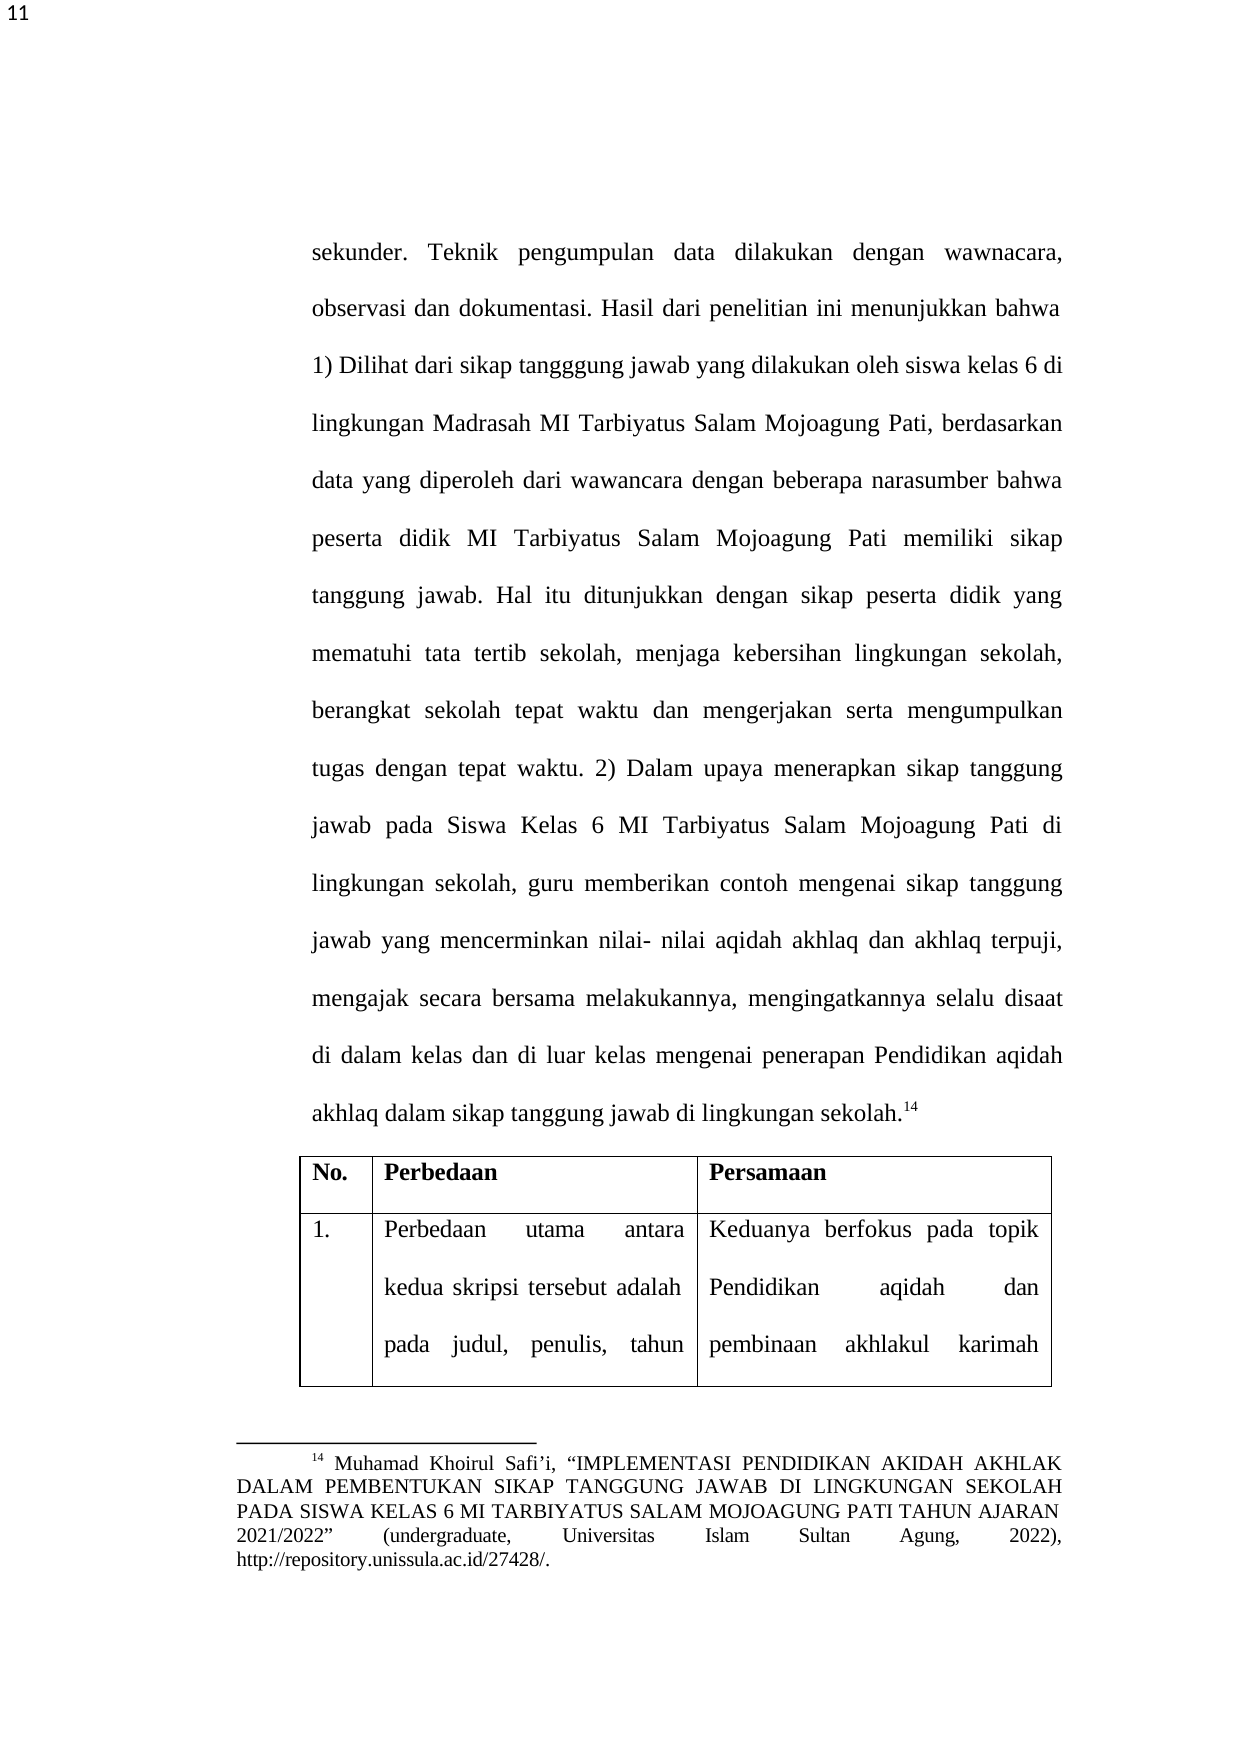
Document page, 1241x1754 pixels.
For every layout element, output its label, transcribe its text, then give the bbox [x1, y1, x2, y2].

text 14 Muhamad Khoirul Safi’i, “IMPLEMENTASI PENDIDIKAN AKIDAH AKHLAK DALAM PEMBENTUKAN SIKAP TANGGUNG JAWAB DI LINGKUNGAN SEKOLAH PADA SISWA KELAS 6 MI TARBIYATUS SALAM MOJOAGUNG PATI TAHUN AJARAN [236, 1450, 1063, 1523]
table_cell Keduanya berfokus pada topik Pendidikan aqidah dan pembinaan akhlakul karimah [698, 1214, 1051, 1386]
table_header Perbedaan [373, 1157, 697, 1213]
text 2021/2022” (undergraduate, Universitas Islam Sultan Agung, 2022), http://repository.unissula.ac.id/27428/. [236, 1523, 1063, 1571]
table_cell 1. [301, 1214, 372, 1386]
table_header Persamaan [698, 1157, 1051, 1213]
text 1) Dilihat dari sikap tangggung jawab yang dilakukan oleh siswa kelas 6 di lingkungan Madrasah MI Tarbiyatus Salam Mojoagung Pati, berdasarkan data yang diperoleh dari wawancara dengan beberapa narasumber bahwa peserta didik MI Tarbiyatus Salam Mojoagung Pati memiliki sikap tanggung jawab. Hal itu ditunjukkan dengan sikap peserta didik yang mematuhi tata tertib sekolah, menjaga kebersihan lingkungan sekolah, berangkat sekolah tepat waktu dan mengerjakan serta mengumpulkan tugas dengan tepat waktu. 2) Dalam upaya menerapkan sikap tanggung jawab pada Siswa Kelas 6 MI Tarbiyatus Salam Mojoagung Pati di lingkungan sekolah, guru memberikan contoh mengenai sikap tanggung jawab yang mencerminkan nilai- nilai aqidah akhlaq dan akhlaq terpuji, mengajak secara bersama melakukannya, mengingatkannya selalu disaat di dalam kelas dan di luar kelas mengenai penerapan Pendidikan aqidah akhlaq dalam sikap tanggung jawab di lingkungan sekolah.14 [312, 351, 1063, 1127]
text sekunder. Teknik pengumpulan data dilakukan dengan wawnacara, observasi dan dokumentasi. Hasil dari penelitian ini menunjukkan bahwa [312, 237, 1063, 322]
table_header No. [301, 1157, 372, 1213]
table_cell Perbedaan utama antara kedua skripsi tersebut adalah pada judul, penulis, tahun [373, 1214, 697, 1386]
